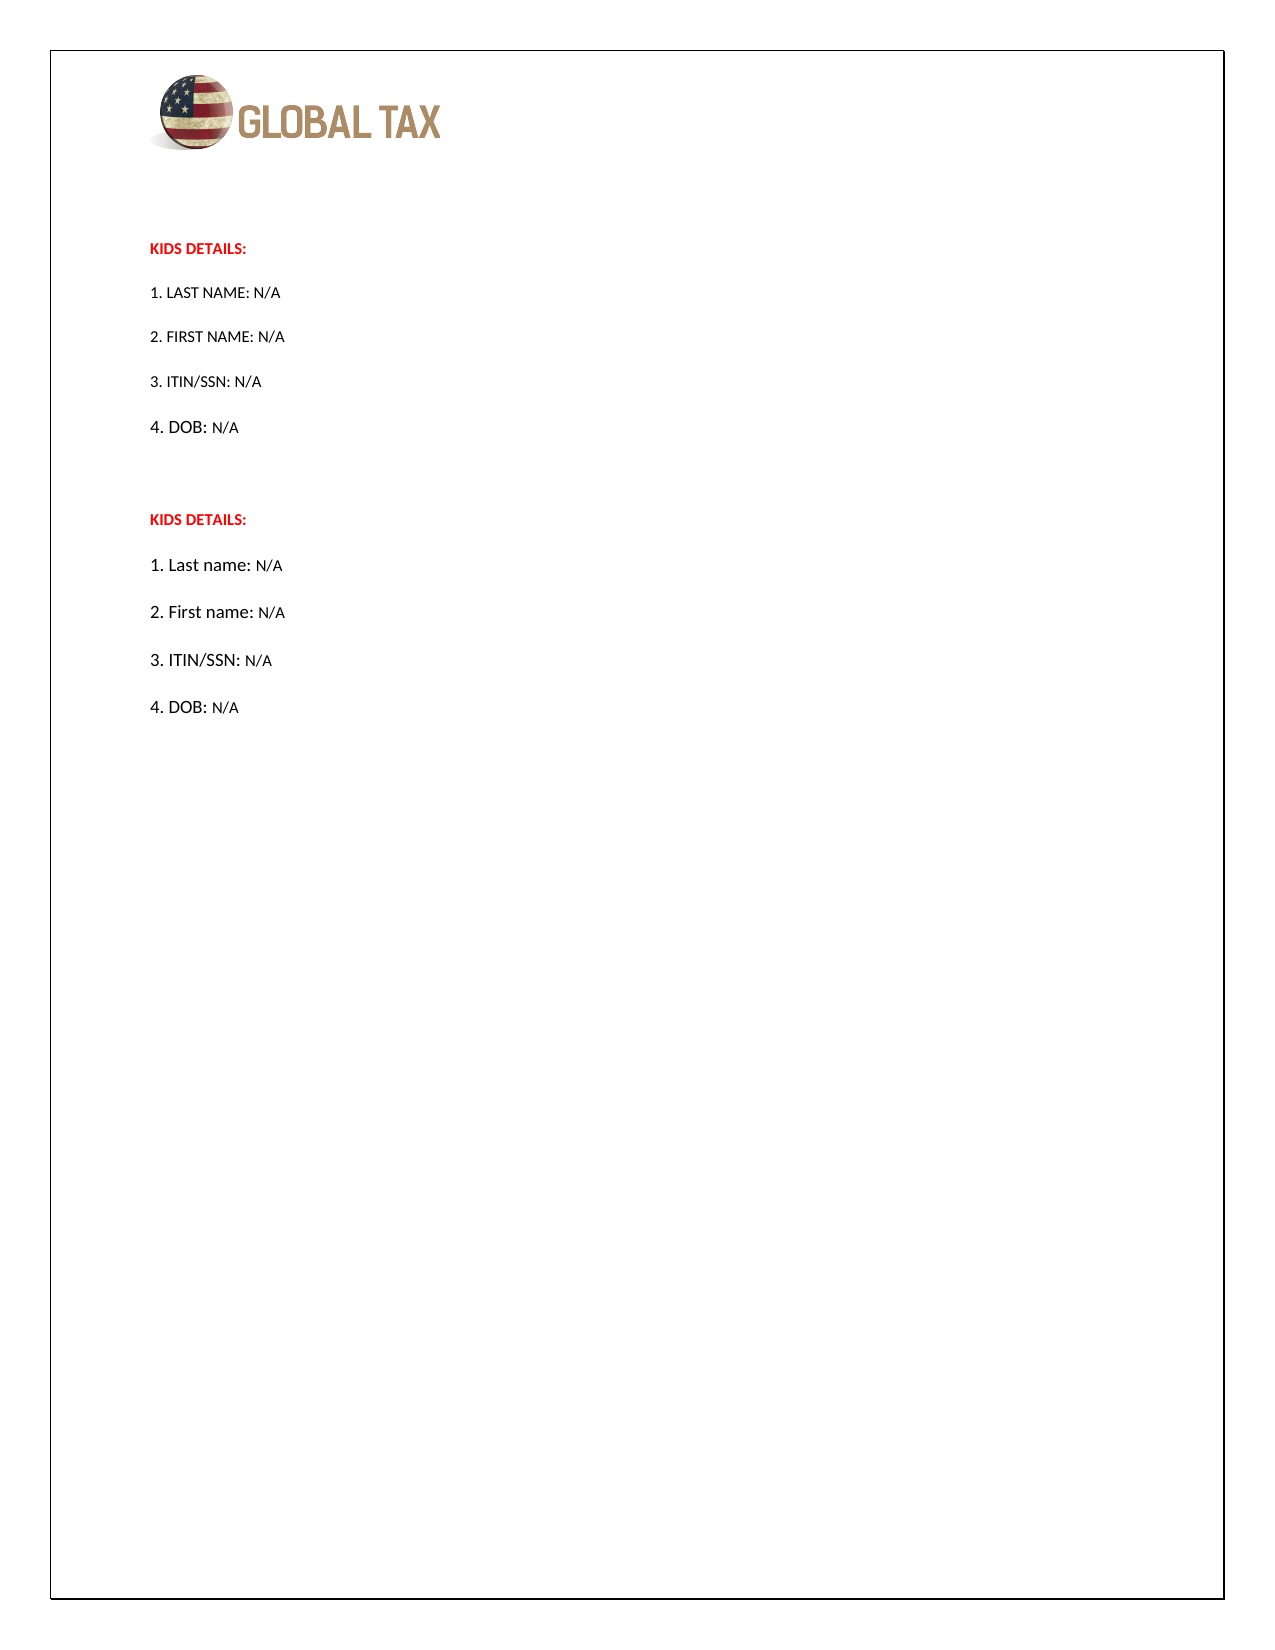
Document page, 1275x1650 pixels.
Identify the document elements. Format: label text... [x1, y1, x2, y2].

text KIDS DETAILS: [150, 238, 1124, 259]
text 4. DOB: N/A [150, 415, 1124, 438]
picture [150, 75, 440, 150]
text 2. FIRST NAME: N/A [150, 327, 1124, 347]
text KIDS DETAILS: [150, 509, 1124, 530]
text 3. ITIN/SSN: N/A [150, 648, 1124, 671]
text 1. Last name: N/A [150, 553, 1124, 576]
text 3. ITIN/SSN: N/A [150, 371, 1124, 391]
text 2. First name: N/A [150, 601, 1124, 624]
text 4. DOB: N/A [150, 695, 1124, 718]
text 1. LAST NAME: N/A [150, 282, 1124, 303]
